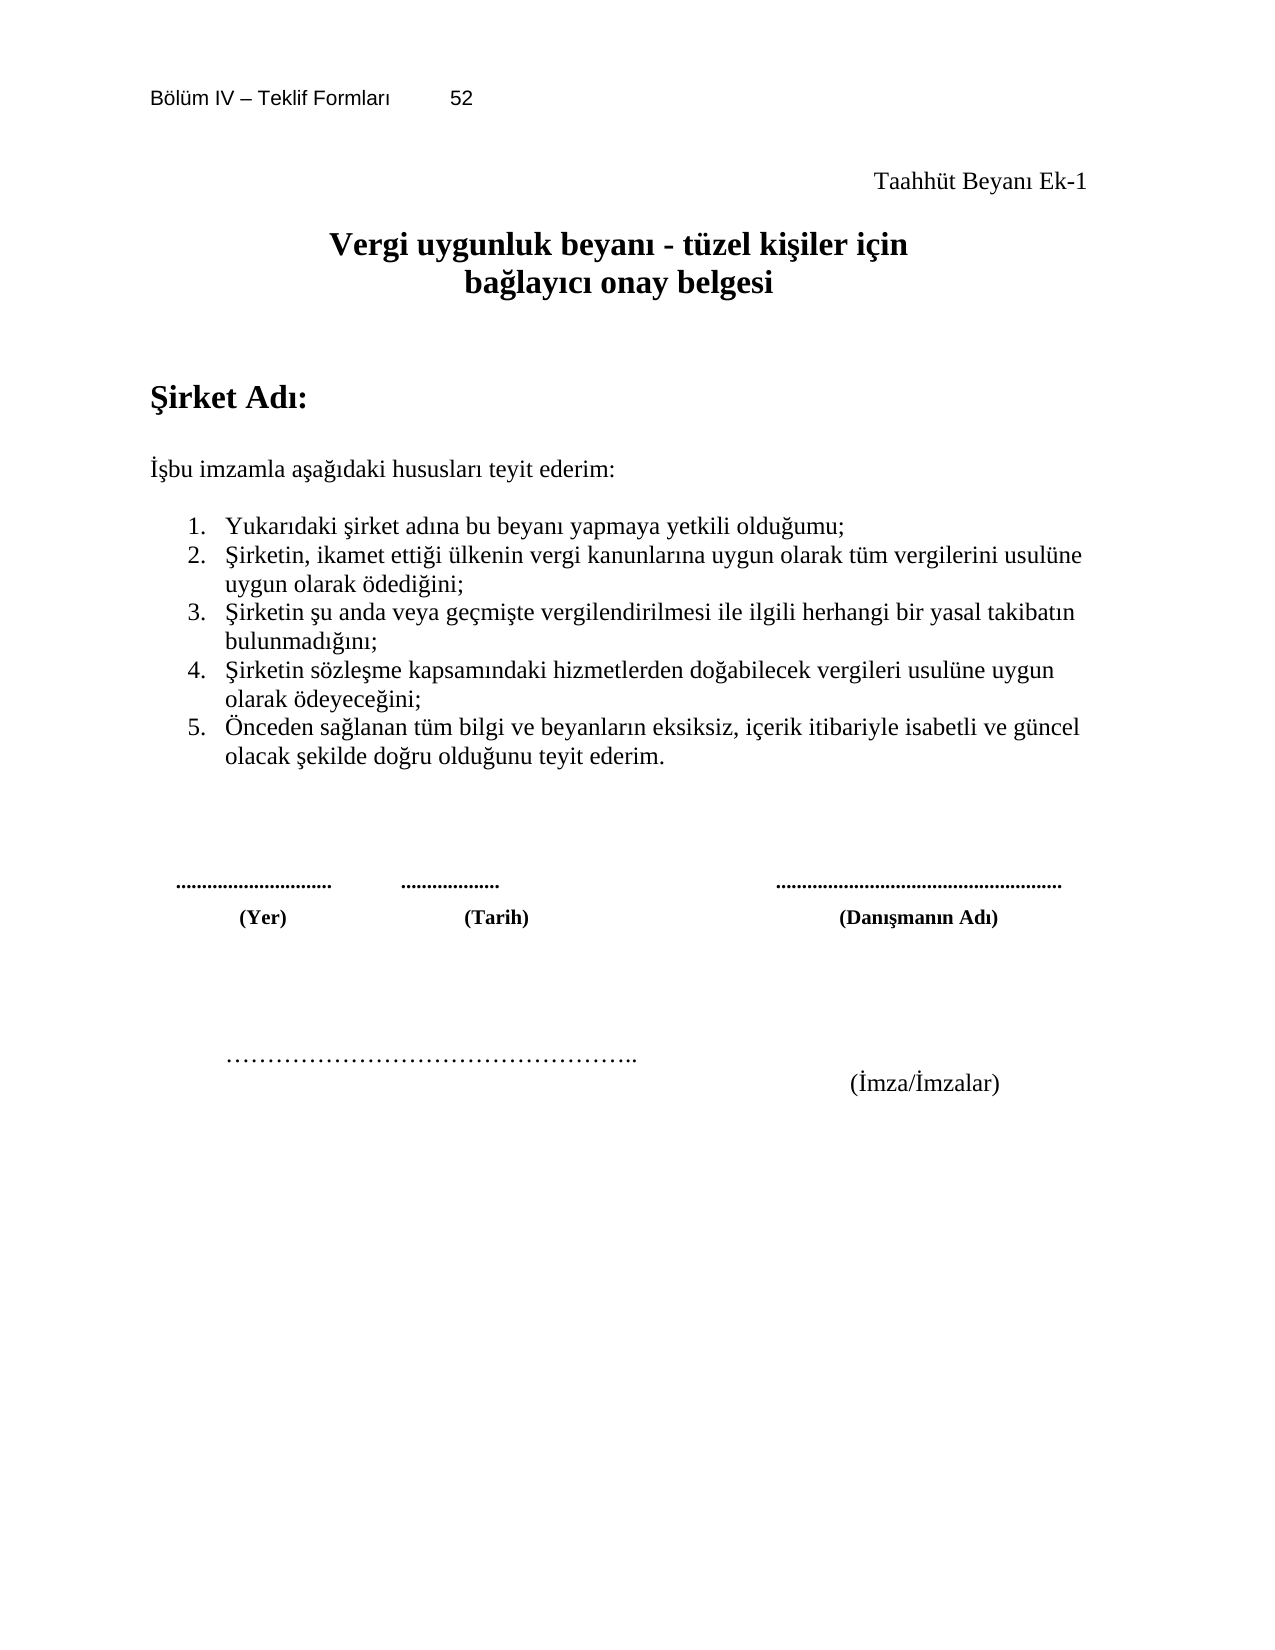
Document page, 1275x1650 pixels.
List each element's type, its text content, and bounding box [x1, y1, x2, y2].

list (İmza/İmzalar) [225, 1068, 1087, 1097]
list Önceden sağlanan tüm bilgi ve beyanların eksiksiz, içerik itibariyle isabetli ve güncel olacak şekilde doğru olduğunu teyit ederim. [187, 712, 1087, 827]
list Yukarıdaki şirket adına bu beyanı yapmaya yetkili olduğumu; [187, 511, 1087, 540]
text İşbu imzamla aşağıdaki hususları teyit ederim: [150, 454, 1087, 482]
text bağlayıcı onay belgesi [150, 262, 1087, 300]
list ………………………………………….. [225, 1011, 1087, 1068]
text Taahhüt Beyanı Ek-1 [150, 166, 1087, 195]
text Vergi uygunluk beyanı - tüzel kişiler için [150, 224, 1087, 262]
text Şirket Adı: [150, 377, 1087, 415]
list Şirketin sözleşme kapsamındaki hizmetlerden doğabilecek vergileri usulüne uygun olarak ödeyeceğini; [187, 655, 1087, 712]
list Şirketin şu anda veya geçmişte vergilendirilmesi ile ilgili herhangi bir yasal takibatın bulunmadığını; [187, 597, 1087, 655]
text .............................. ................... ....................................................... (Yer) (Tarih) (Danışmanın Adı) [150, 869, 1087, 929]
list Şirketin, ikamet ettiği ülkenin vergi kanunlarına uygun olarak tüm vergilerini usulüne uygun olarak ödediğini; [187, 540, 1087, 597]
